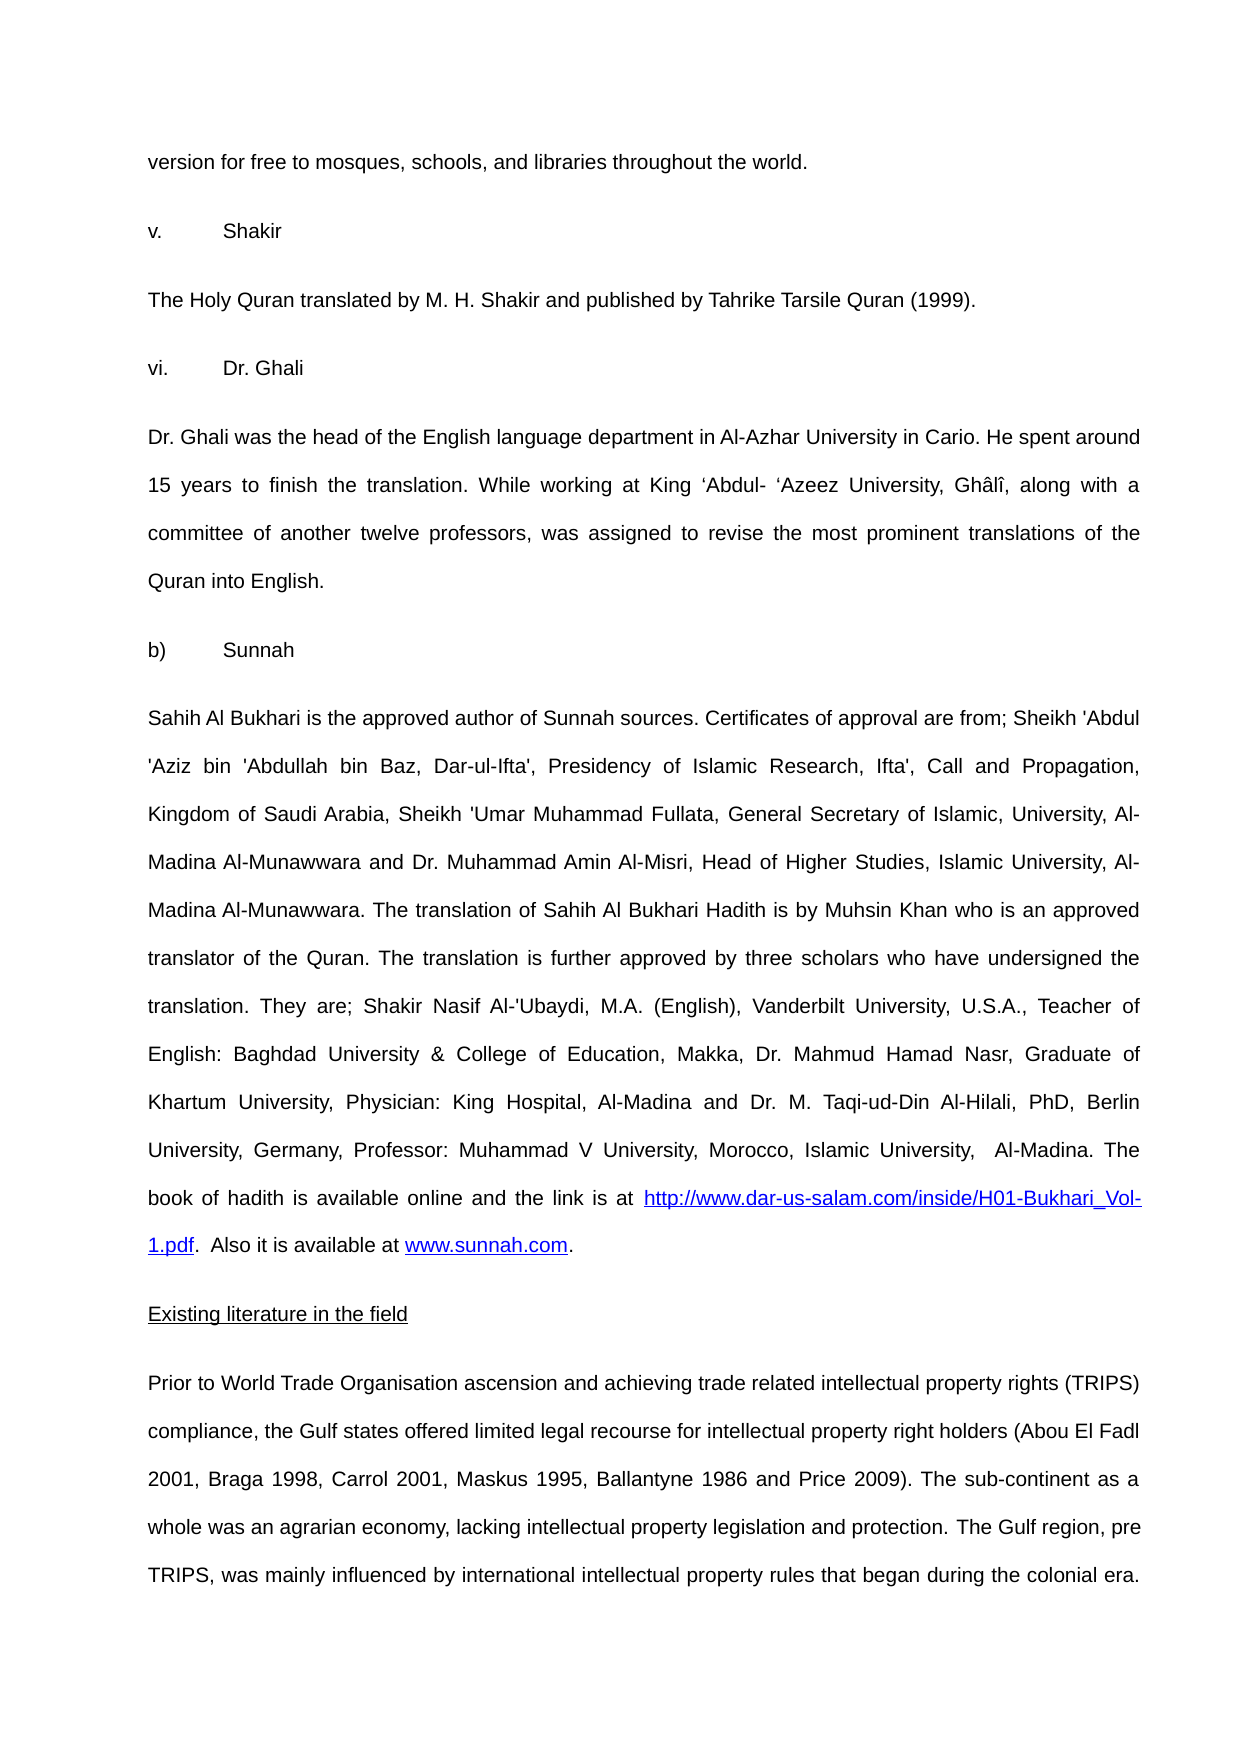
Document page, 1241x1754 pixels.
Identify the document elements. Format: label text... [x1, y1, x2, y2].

text Sahih Al Bukhari is the approved author of Sunnah sources. Certificates of approval are from; Sheikh 'Abdul 'Aziz bin 'Abdullah bin Baz, Dar-ul-Ifta', Presidency of Islamic Research, Ifta', Call and Propagation, Kingdom of Saudi Arabia, Sheikh 'Umar Muhammad Fullata, General Secretary of Islamic, University, Al-Madina Al-Munawwara and Dr. Muhammad Amin Al-Misri, Head of Higher Studies, Islamic University, Al-Madina Al-Munawwara. The translation of Sahih Al Bukhari Hadith is by Muhsin Khan who is an approved translator of the Quran. The translation is further approved by three scholars who have undersigned the translation. They are; Shakir Nasif Al-'Ubaydi, M.A. (English), Vanderbilt University, U.S.A., Teacher of English: Baghdad University & College of Education, Makka, Dr. Mahmud Hamad Nasr, Graduate of Khartum University, Physician: King Hospital, Al-Madina and Dr. M. Taqi-ud-Din Al-Hilali, PhD, Berlin University, Germany, Professor: Muhammad V University, Morocco, Islamic University, Al-Madina. The book of hadith is available online and the link is at http://www.dar-us-salam.com/inside/H01-Bukhari_Vol-1.pdf. Also it is available at www.sunnah.com. [148, 706, 1142, 1257]
text vi. Dr. Ghali [148, 356, 1142, 380]
text Existing literature in the field [148, 1302, 1142, 1326]
text Dr. Ghali was the head of the English language department in Al-Azhar University in Cario. He spent around 15 years to finish the translation. While working at King ‘Abdul- ‘Azeez University, Ghâlî, along with a committee of another twelve professors, was assigned to revise the most prominent translations of the Quran into English. [148, 425, 1142, 593]
text v. Shakir [148, 219, 1142, 243]
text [148, 1371, 1142, 1563]
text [148, 150, 1142, 174]
text b) Sunnah [148, 637, 1142, 661]
text The Holy Quran translated by M. H. Shakir and published by Tahrike Tarsile Quran (1999). [148, 287, 1142, 311]
